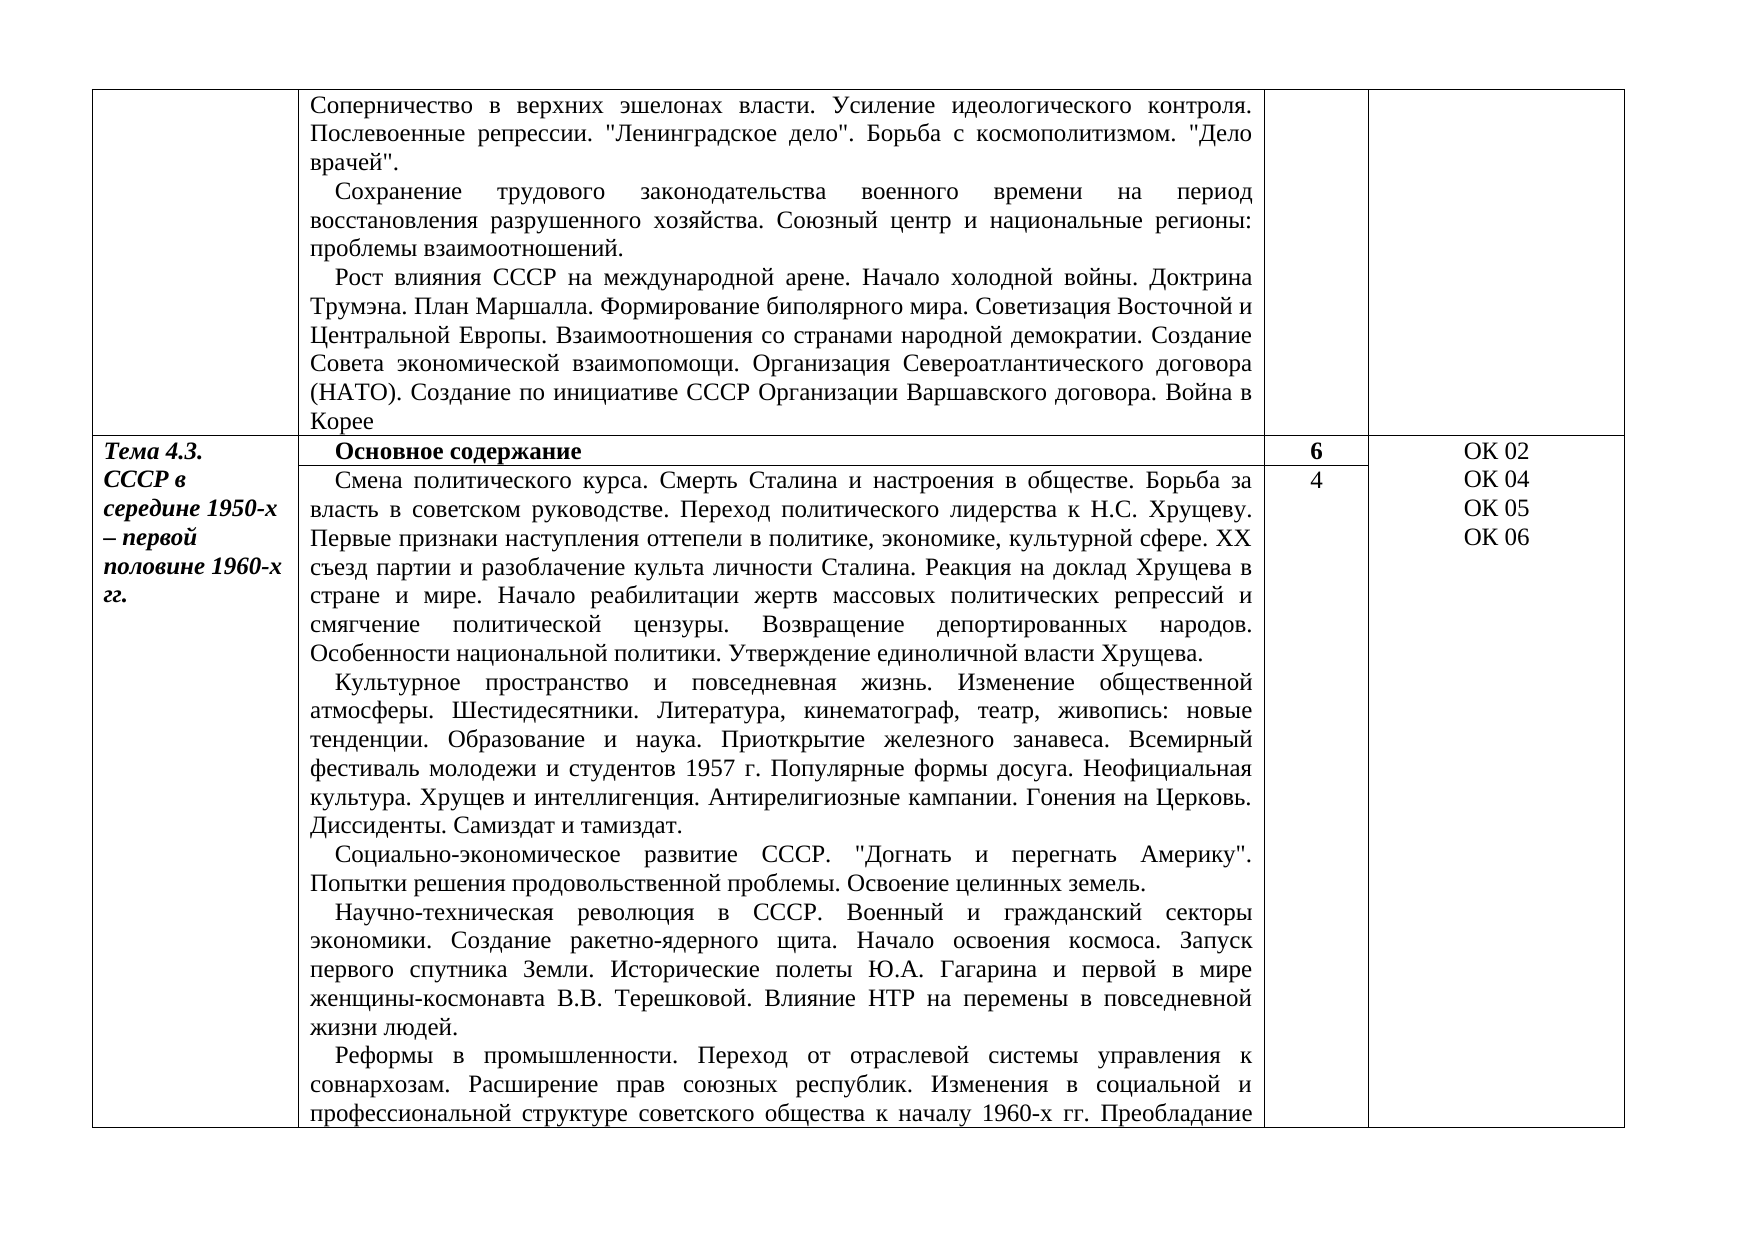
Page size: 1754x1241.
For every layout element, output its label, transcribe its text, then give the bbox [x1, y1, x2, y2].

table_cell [299, 90, 1264, 435]
table_cell ОК 02 ОК 04 ОК 05 ОК 06 [1369, 436, 1624, 1127]
table_cell 4 [1265, 466, 1368, 1127]
table_cell 2 [1265, 90, 1368, 435]
table_cell 6 [1265, 436, 1368, 464]
table_cell Тема 4.3. СССР в середине 1950-х – первой половине 1960-х гг. [93, 436, 298, 1127]
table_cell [299, 466, 1264, 1127]
table_cell Основное содержание [299, 436, 1264, 464]
